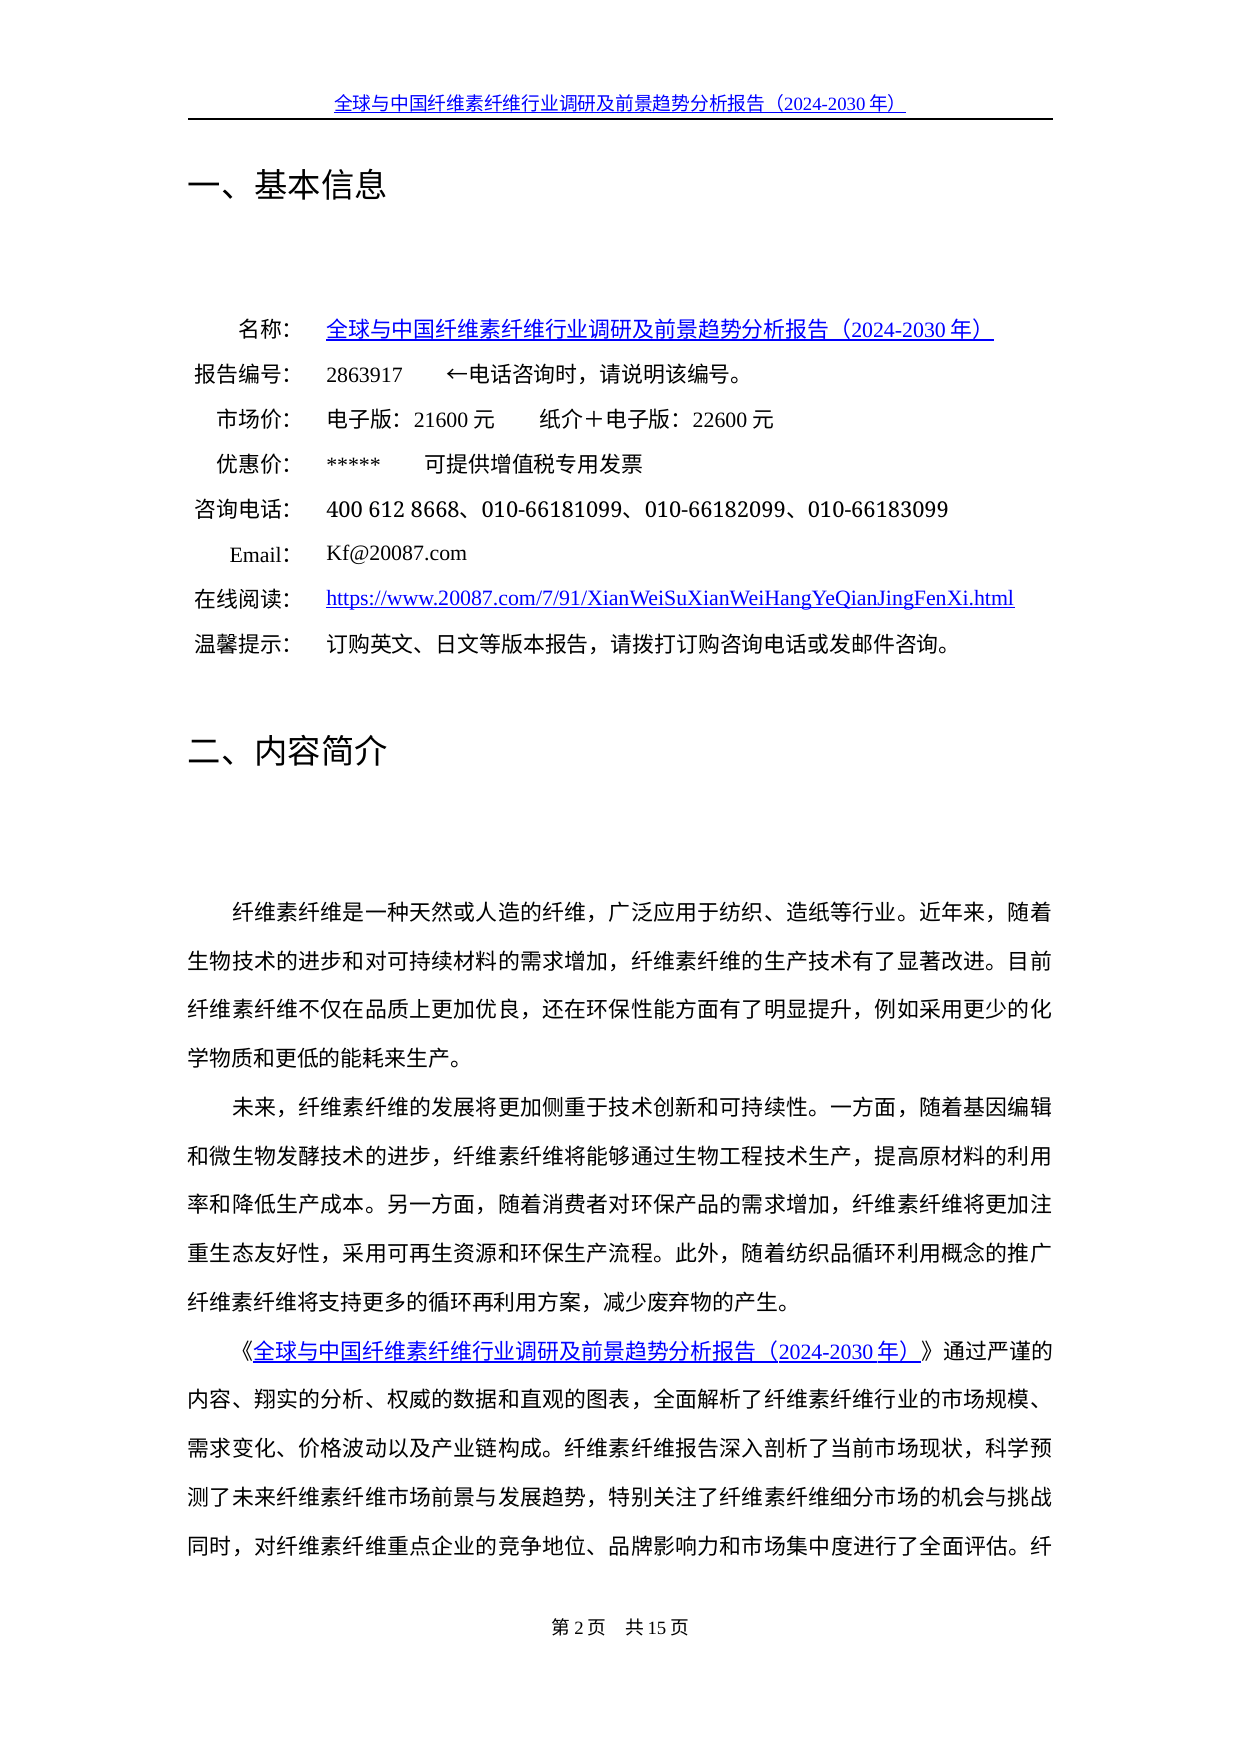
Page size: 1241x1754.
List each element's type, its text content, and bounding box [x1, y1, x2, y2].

table_cell 2863917 ←电话咨询时，请说明该编号。 [315, 357, 1073, 402]
table_cell 优惠价： [167, 447, 315, 492]
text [187, 894, 1053, 1561]
title 二、内容简介 [187, 717, 1053, 782]
table_cell 市场价： [167, 402, 315, 447]
title 一、基本信息 [187, 150, 1053, 215]
table_cell 报告编号： [167, 357, 315, 402]
table_cell 咨询电话： [167, 492, 315, 537]
table_cell 在线阅读： [167, 582, 315, 627]
table_cell [315, 582, 1073, 627]
table_cell 温馨提示： [167, 627, 315, 672]
table_cell 400 612 8668、010-66181099、010-66182099、010-66183099 [315, 492, 1073, 537]
table_header 全球与中国纤维素纤维行业调研及前景趋势分析报告（2024-2030年） [315, 312, 1073, 357]
table_cell Kf@20087.com [315, 537, 1073, 582]
table_cell 电子版：21600 元 纸介＋电子版：22600 元 [315, 402, 1073, 447]
table_cell Email： [167, 537, 315, 582]
table_header 名称： [167, 312, 315, 357]
table_cell ***** 可提供增值税专用发票 [315, 447, 1073, 492]
table_cell 订购英文、日文等版本报告，请拨打订购咨询电话或发邮件咨询。 [315, 627, 1073, 672]
